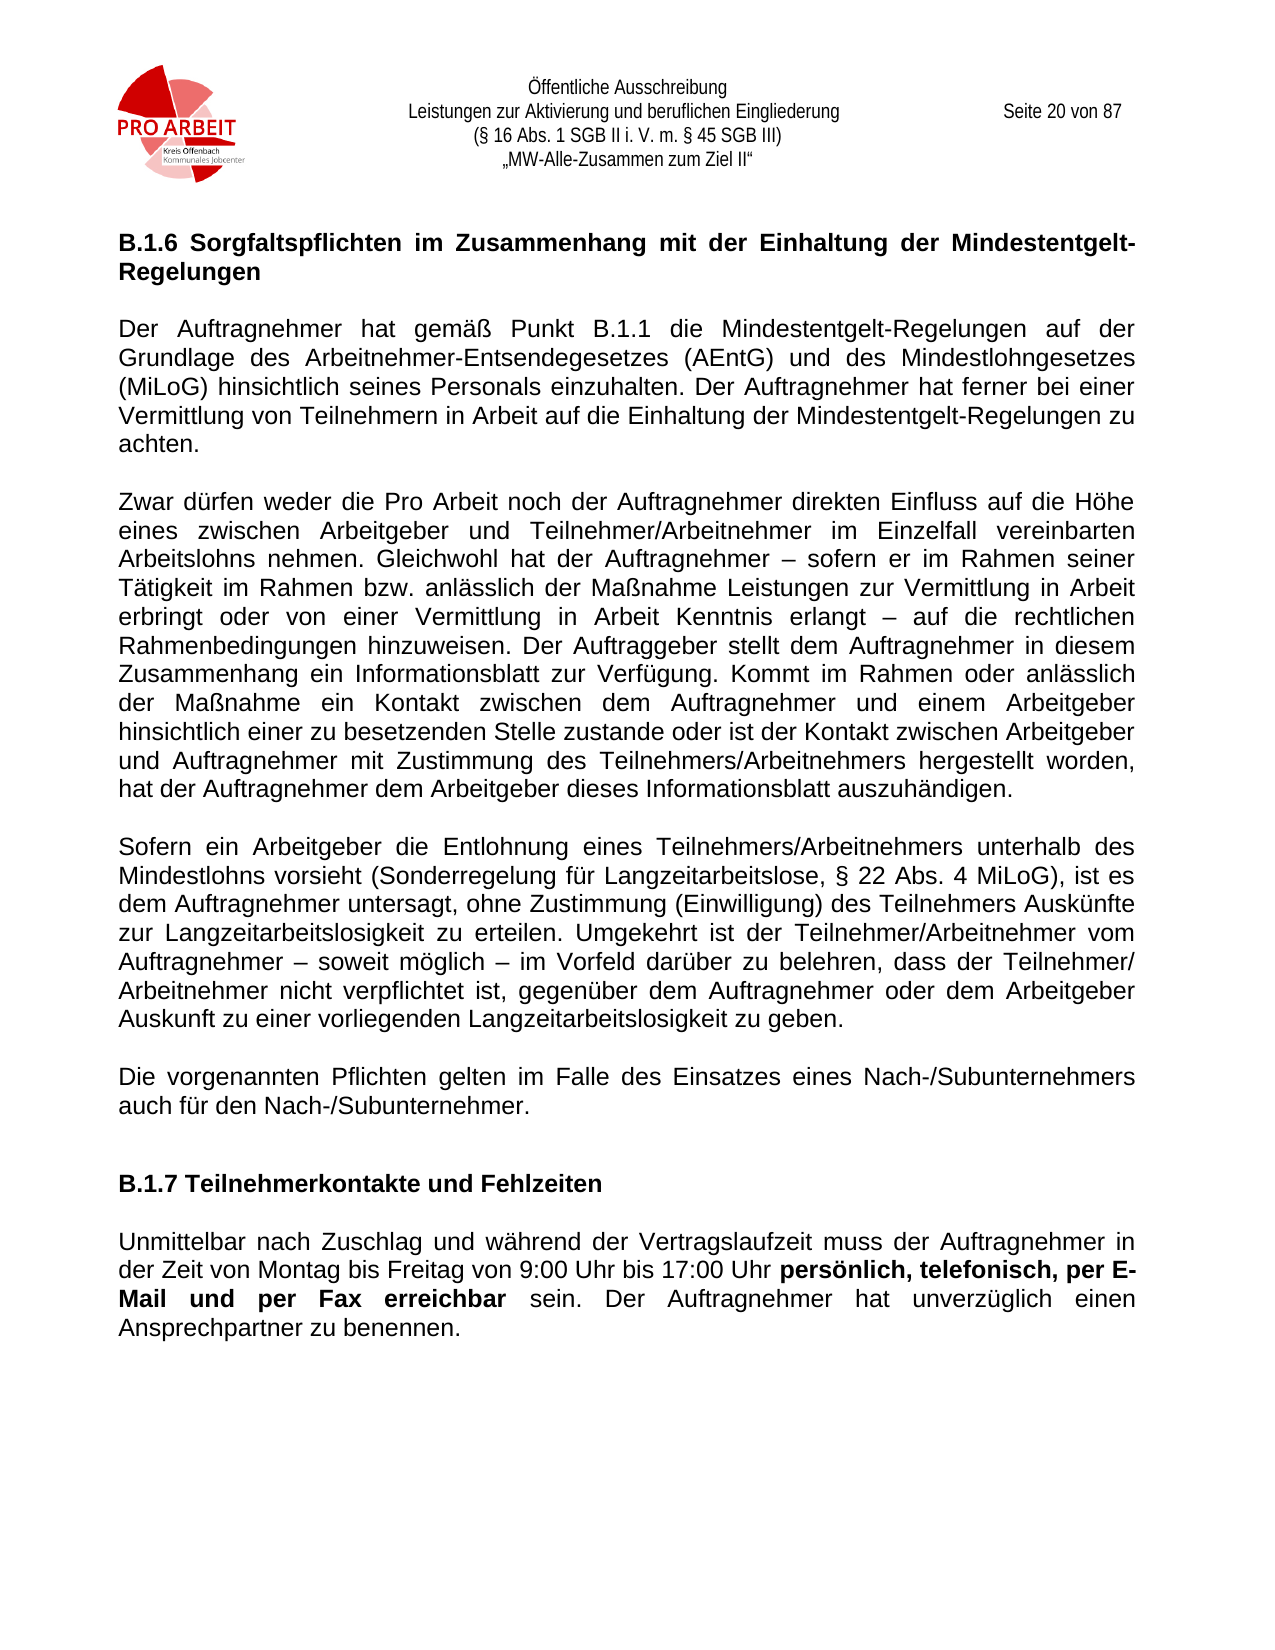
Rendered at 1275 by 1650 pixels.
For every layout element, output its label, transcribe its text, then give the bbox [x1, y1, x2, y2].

subtitle B.1.6 Sorgfaltspflichten im Zusammenhang mit der Einhaltung der Mindestentgelt-Regelungen [118, 228, 1137, 286]
text Sofern ein Arbeitgeber die Entlohnung eines Teilnehmers/Arbeitnehmers unterhalb des Mindestlohns vorsieht (Sonderregelung für Langzeitarbeitslose, § 22 Abs. 4 MiLoG), ist es dem Auftragnehmer untersagt, ohne Zustimmung (Einwilligung) des Teilnehmers Auskünfte zur Langzeitarbeitslosigkeit zu erteilen. Umgekehrt ist der Teilnehmer/Arbeitnehmer vom Auftragnehmer – soweit möglich – im Vorfeld darüber zu belehren, dass der Teilnehmer/ Arbeitnehmer nicht verpflichtet ist, gegenüber dem Auftragnehmer oder dem Arbeitgeber Auskunft zu einer vorliegenden Langzeitarbeitslosigkeit zu geben. [118, 832, 1137, 1033]
text Zwar dürfen weder die Pro Arbeit noch der Auftragnehmer direkten Einfluss auf die Höhe eines zwischen Arbeitgeber und Teilnehmer/Arbeitnehmer im Einzelfall vereinbarten Arbeitslohns nehmen. Gleichwohl hat der Auftragnehmer – sofern er im Rahmen seiner Tätigkeit im Rahmen bzw. anlässlich der Maßnahme Leistungen zur Vermittlung in Arbeit erbringt oder von einer Vermittlung in Arbeit Kenntnis erlangt – auf die rechtlichen Rahmenbedingungen hinzuweisen. Der Auftraggeber stellt dem Auftragnehmer in diesem Zusammenhang ein Informationsblatt zur Verfügung. Kommt im Rahmen oder anlässlich der Maßnahme ein Kontakt zwischen dem Auftragnehmer und einem Arbeitgeber hinsichtlich einer zu besetzenden Stelle zustande oder ist der Kontakt zwischen Arbeitgeber und Auftragnehmer mit Zustimmung des Teilnehmers/Arbeitnehmers hergestellt worden, hat der Auftragnehmer dem Arbeitgeber dieses Informationsblatt auszuhändigen. [118, 487, 1137, 803]
picture [98, 45, 264, 202]
text Die vorgenannten Pflichten gelten im Falle des Einsatzes eines Nach-/Subunternehmers auch für den Nach-/Subunternehmer. [118, 1062, 1137, 1119]
text Der Auftragnehmer hat gemäß Punkt B.1.1 die Mindestentgelt-Regelungen auf der Grundlage des Arbeitnehmer-Entsendegesetzes (AEntG) und des Mindestlohngesetzes (MiLoG) hinsichtlich seines Personals einzuhalten. Der Auftragnehmer hat ferner bei einer Vermittlung von Teilnehmern in Arbeit auf die Einhaltung der Mindestentgelt-Regelungen zu achten. [118, 314, 1137, 458]
text Unmittelbar nach Zuschlag und während der Vertragslaufzeit muss der Auftragnehmer in der Zeit von Montag bis Freitag von 9:00 Uhr bis 17:00 Uhr persönlich, telefonisch, per E-Mail und per Fax erreichbar sein. Der Auftragnehmer hat unverzüglich einen Ansprechpartner zu benennen. [118, 1226, 1137, 1341]
subtitle B.1.7 Teilnehmerkontakte und Fehlzeiten [118, 1169, 1137, 1198]
